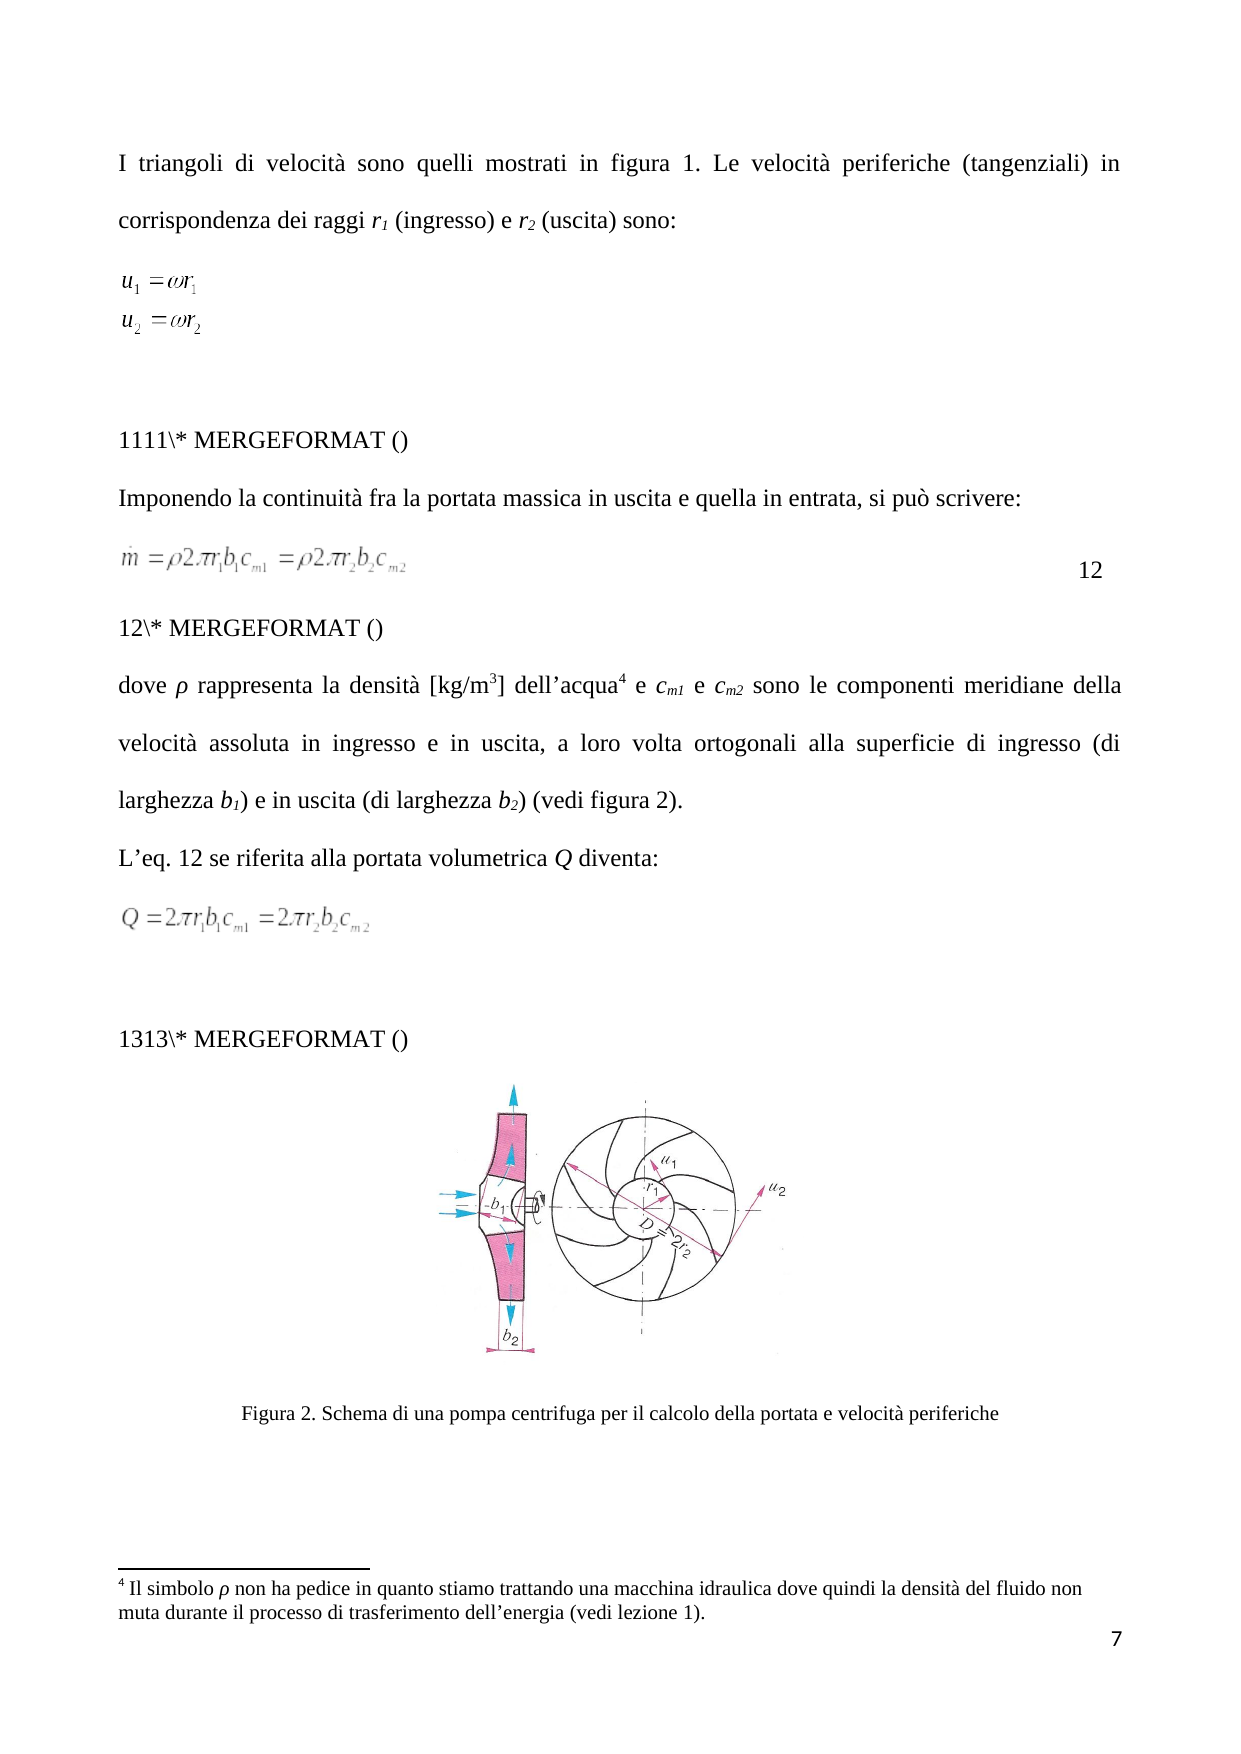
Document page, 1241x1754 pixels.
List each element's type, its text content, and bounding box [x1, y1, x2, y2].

picture [436, 1082, 804, 1373]
text L’eq. se riferita alla portata volumetrica Q diventa: [118, 843, 1122, 871]
text dove ρ rappresenta la densità [kg/m3] dell’acqua e cm1 e cm2 sono le componenti meridiane della velocità assoluta in ingresso e in uscita, a loro volta ortogonali alla superficie di ingresso (di larghezza b1) e in uscita (di larghezza b2) (vedi figura 2). [118, 670, 1122, 814]
text Figura 2. Schema di una pompa centrifuga per il calcolo della portata e velocità periferiche [118, 1401, 1122, 1425]
text I triangoli di velocità sono quelli mostrati in figura 1. Le velocità periferiche (tangenziali) in corrispondenza dei raggi r1 (ingresso) e r2 (uscita) sono: [118, 148, 1122, 234]
text Imponendo la continuità fra la portata massica in uscita e quella in entrata, si può scrivere: [118, 483, 1122, 511]
